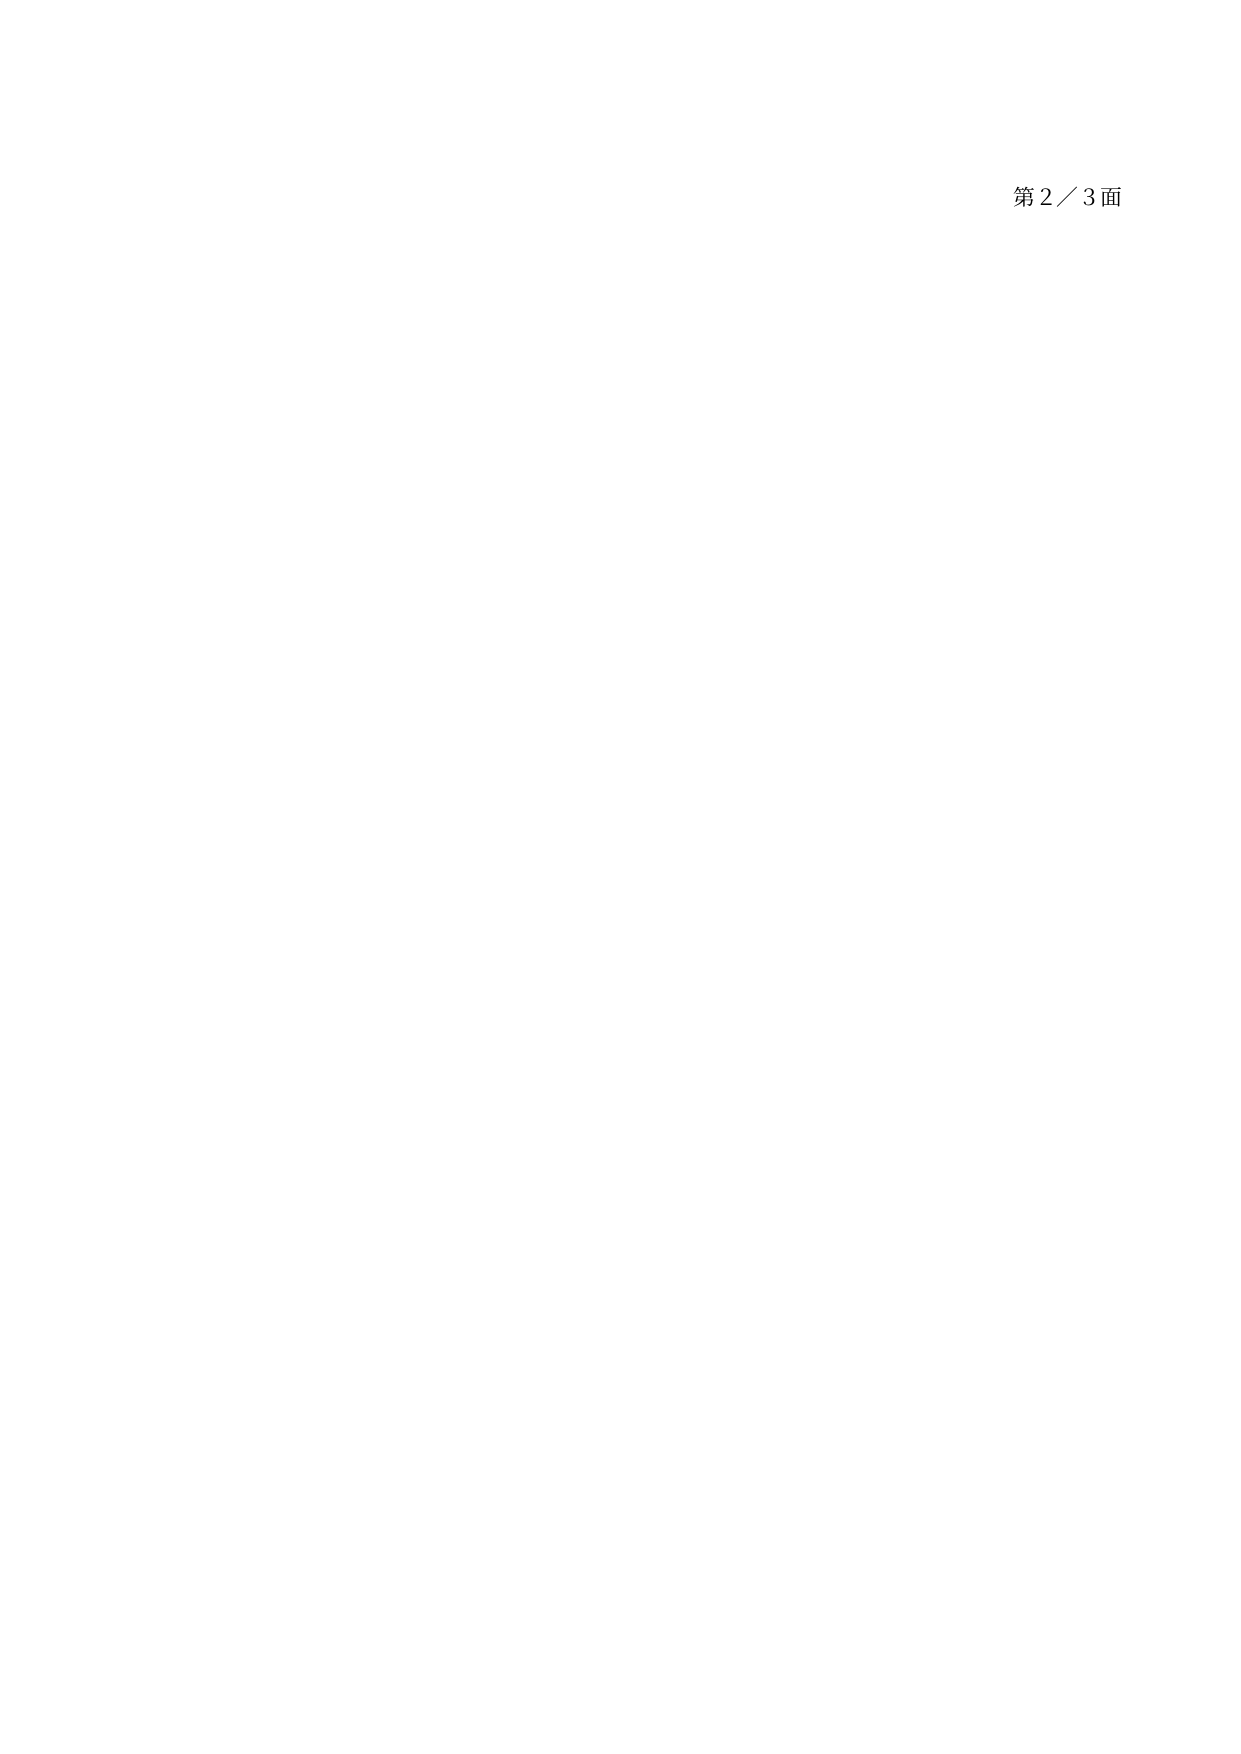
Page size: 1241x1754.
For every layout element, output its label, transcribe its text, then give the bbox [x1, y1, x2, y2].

text 第２／３面 [118, 181, 1122, 212]
